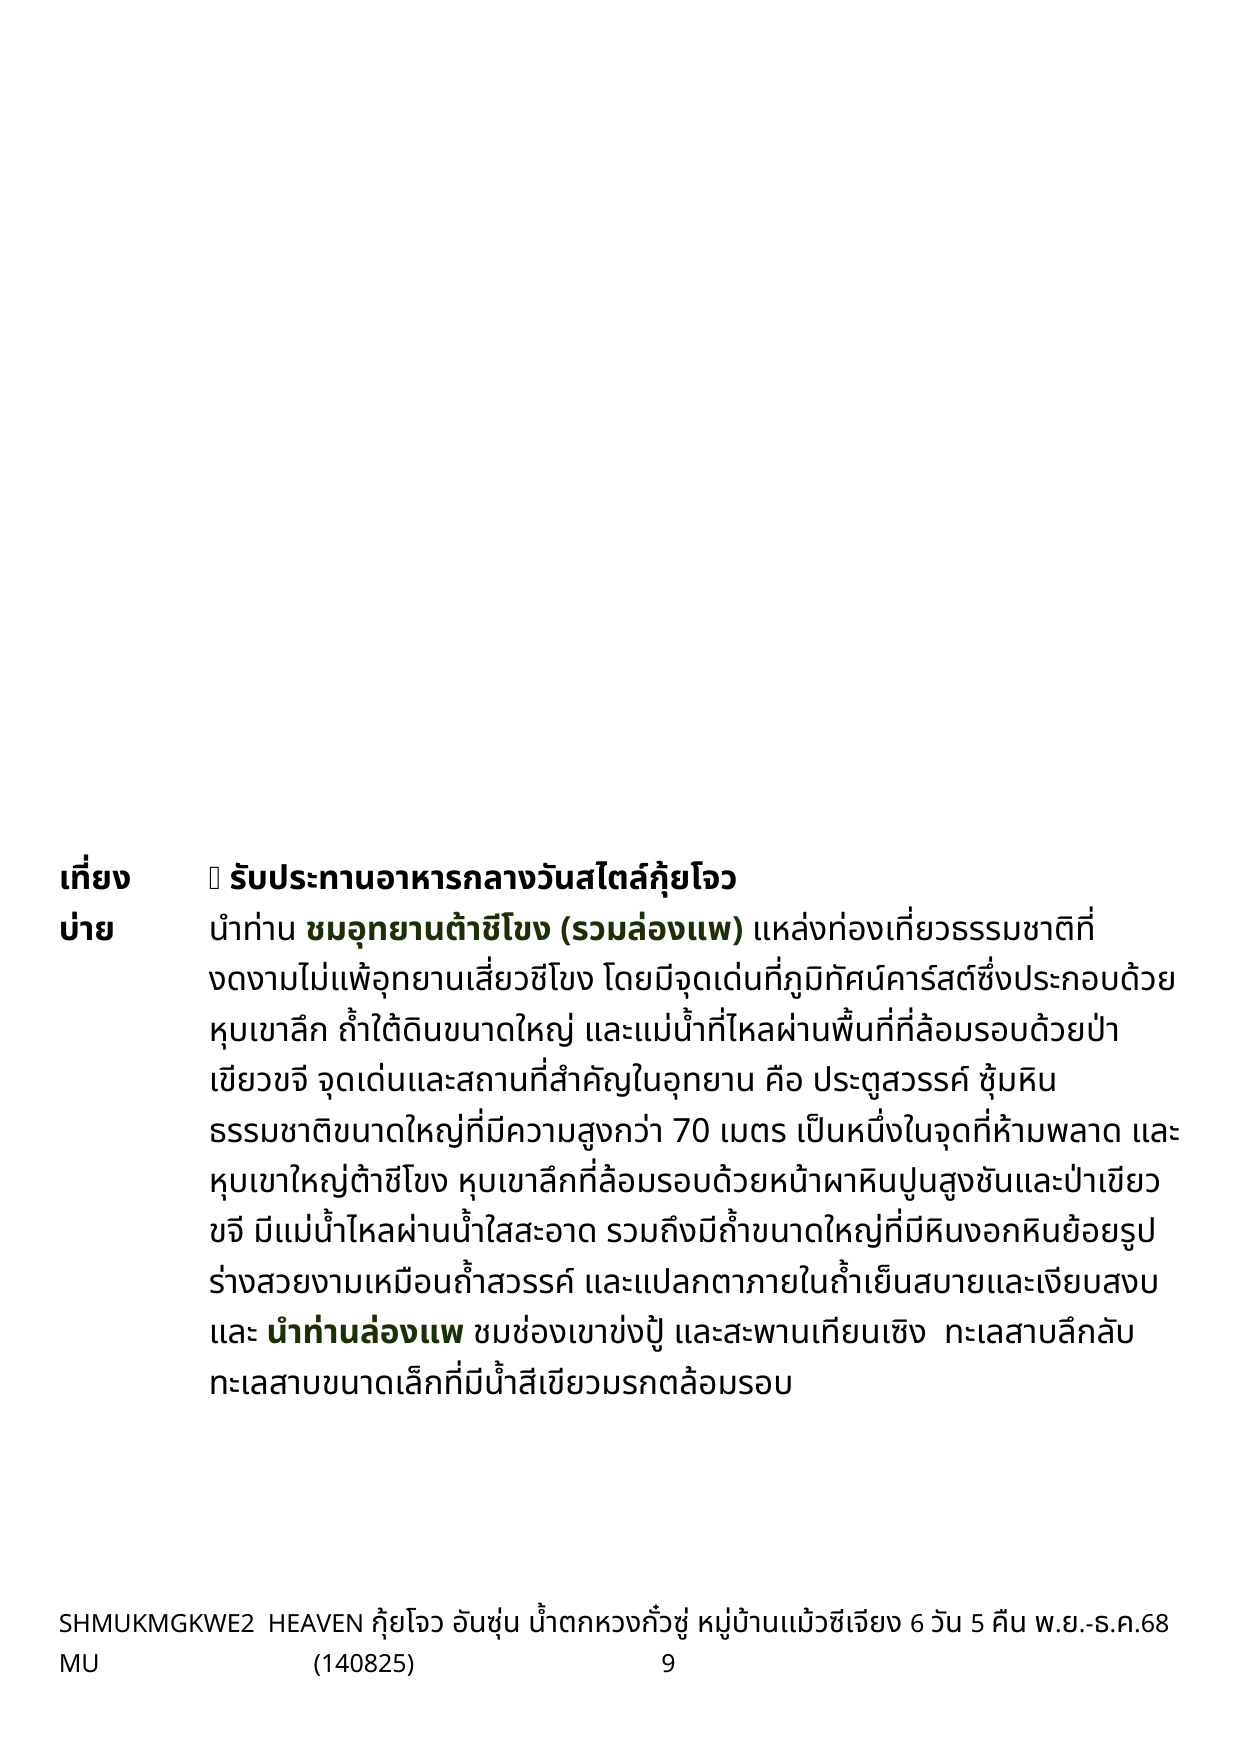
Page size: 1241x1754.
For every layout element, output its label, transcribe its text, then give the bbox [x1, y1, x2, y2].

text บ่าย นำท่าน ชมอุทยานต้าชีโขง (รวมล่องแพ) แหล่งท่องเที่ยวธรรมชาติที่งดงามไม่แพ้อุทยานเสี่ยวชีโขง โดยมีจุดเด่นที่ภูมิทัศน์คาร์สต์ซึ่งประกอบด้วยหุบเขาลึก ถ้ำใต้ดินขนาดใหญ่ และแม่น้ำที่ไหลผ่านพื้นที่ที่ล้อมรอบด้วยป่าเขียวขจี จุดเด่นและสถานที่สำคัญในอุทยาน คือ ประตูสวรรค์ ซุ้มหินธรรมชาติขนาดใหญ่ที่มีความสูงกว่า 70 เมตร เป็นหนึ่งในจุดที่ห้ามพลาด และหุบเขาใหญ่ต้าชีโขง หุบเขาลึกที่ล้อมรอบด้วยหน้าผาหินปูนสูงชันและป่าเขียวขจี มีแม่น้ำไหลผ่านน้ำใสสะอาด รวมถึงมีถ้ำขนาดใหญ่ที่มีหินงอกหินย้อยรูปร่างสวยงามเหมือนถ้ำสวรรค์ และแปลกตาภายในถ้ำเย็นสบายและเงียบสงบ [58, 904, 1182, 1308]
text เที่ยง รับประทานอาหารกลางวันสไตล์กุ้ยโจว [58, 854, 1182, 904]
text และ นำท่านล่องแพ ชมช่องเขาข่งปู้ และสะพานเทียนเซิง ทะเลสาบลึกลับ ทะเลสาบขนาดเล็กที่มีน้ำสีเขียวมรกตล้อมรอบ [208, 1308, 1182, 1409]
